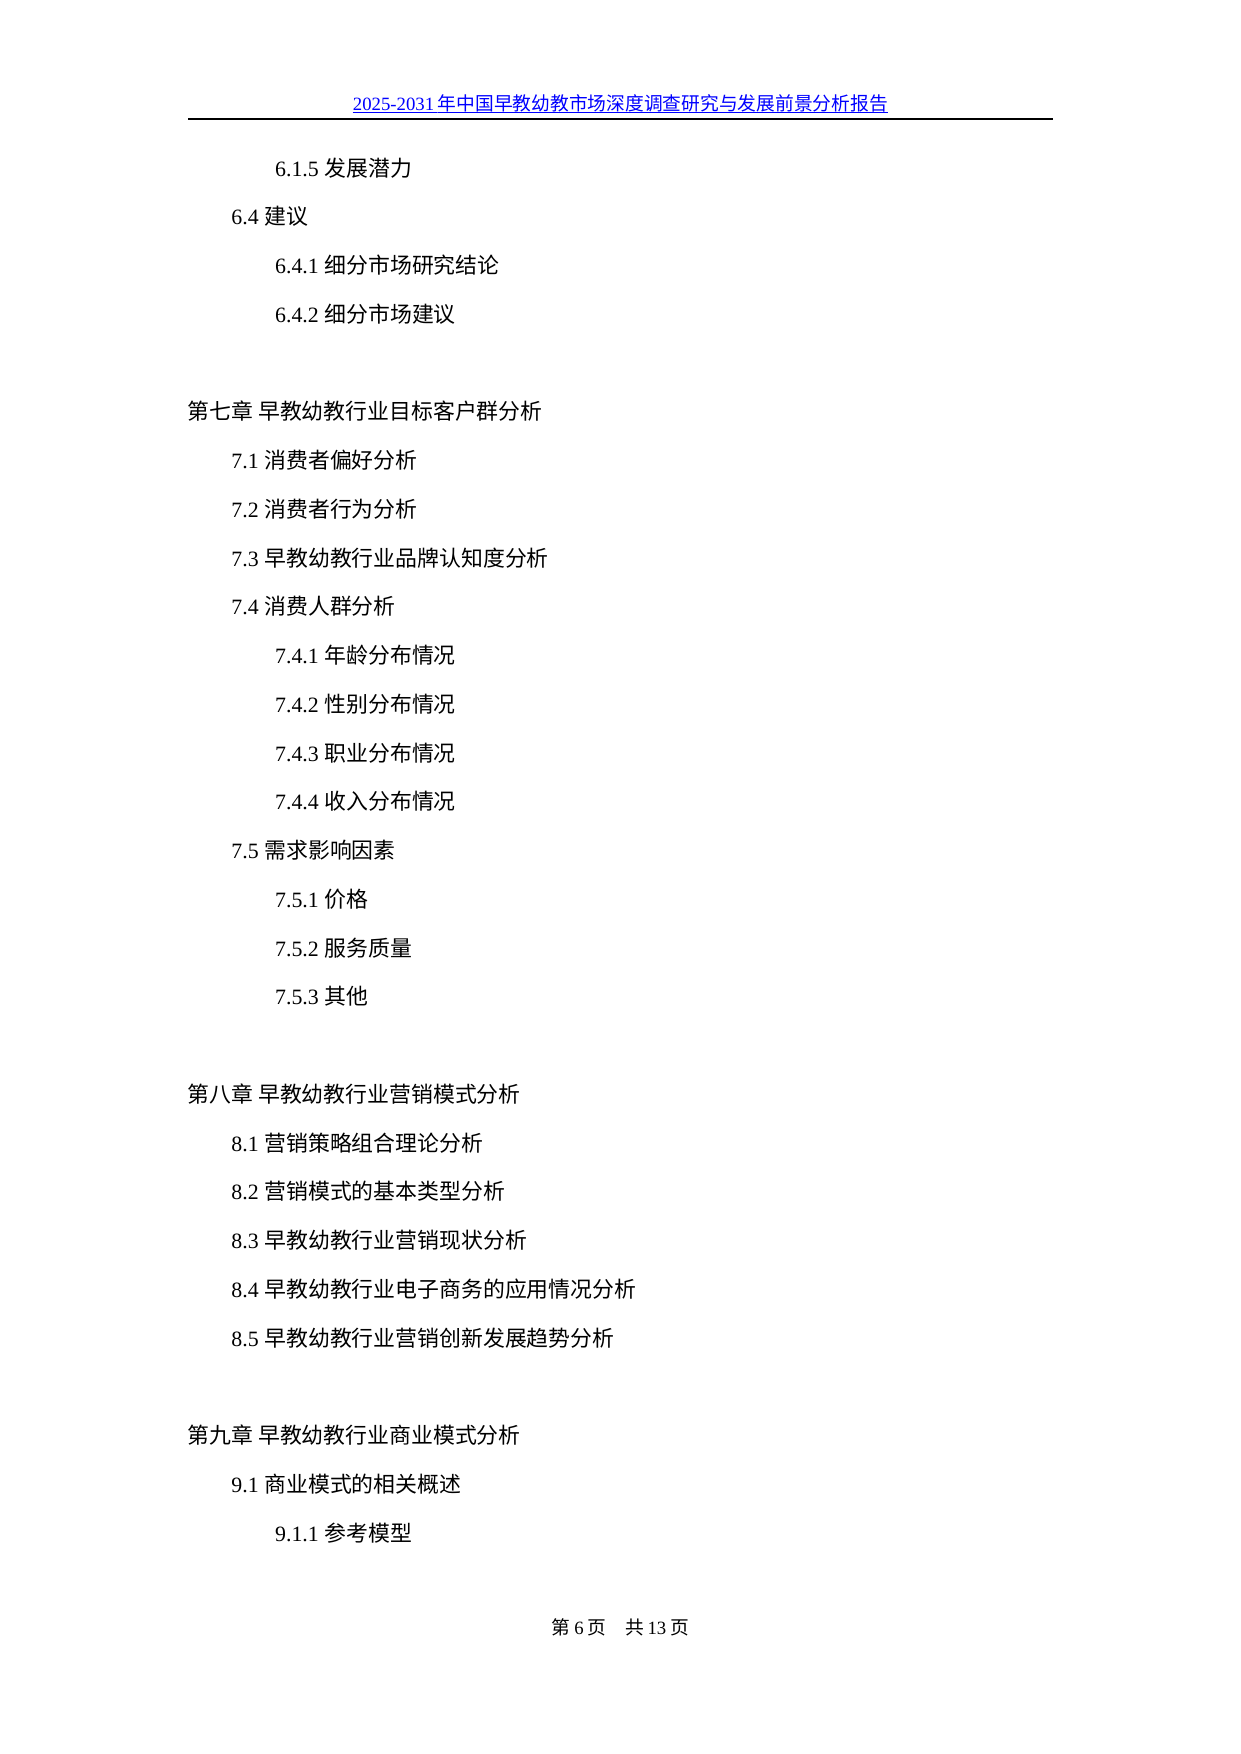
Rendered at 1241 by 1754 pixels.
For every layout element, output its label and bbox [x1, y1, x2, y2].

text [187, 150, 1053, 1548]
